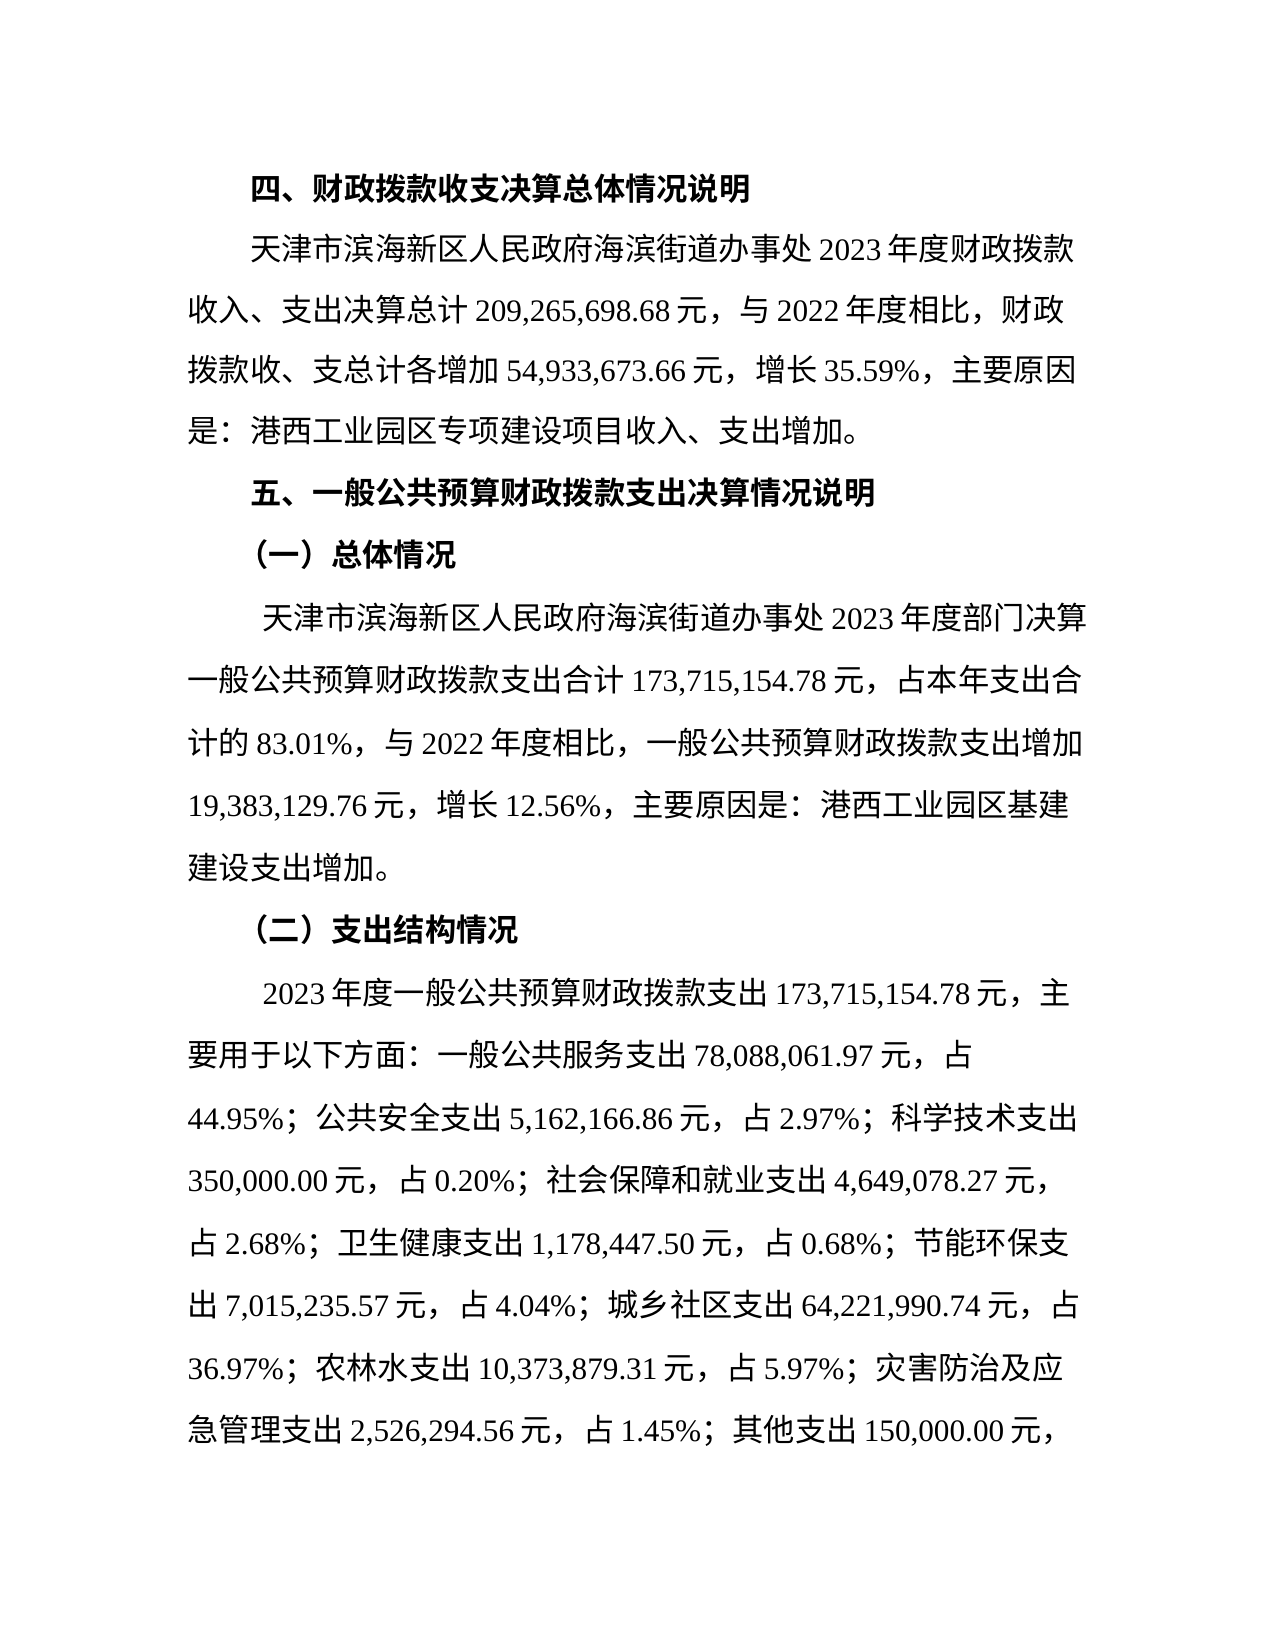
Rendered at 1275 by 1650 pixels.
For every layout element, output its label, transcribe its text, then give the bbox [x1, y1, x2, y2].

text 天津市滨海新区人民政府海滨街道办事处2023年度部门决算一般公共预算财政拨款支出合计173,715,154.78元，占本年支出合计的83.01%，与2022年度相比，一般公共预算财政拨款支出增加19,383,129.76元，增长12.56%，主要原因是：港西工业园区基建建设支出增加。 [187, 579, 1087, 892]
text 四、财政拨款收支决算总体情况说明 [187, 150, 1087, 212]
text 天津市滨海新区人民政府海滨街道办事处2023年度财政拨款收入、支出决算总计209,265,698.68元，与2022年度相比，财政拨款收、支总计各增加54,933,673.66元，增长35.59%，主要原因是：港西工业园区专项建设项目收入、支出增加。 [187, 212, 1087, 454]
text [187, 954, 1087, 1454]
text （二）支出结构情况 [237, 892, 1087, 954]
text 五、一般公共预算财政拨款支出决算情况说明 [187, 454, 1087, 517]
text （一）总体情况 [237, 517, 1087, 579]
